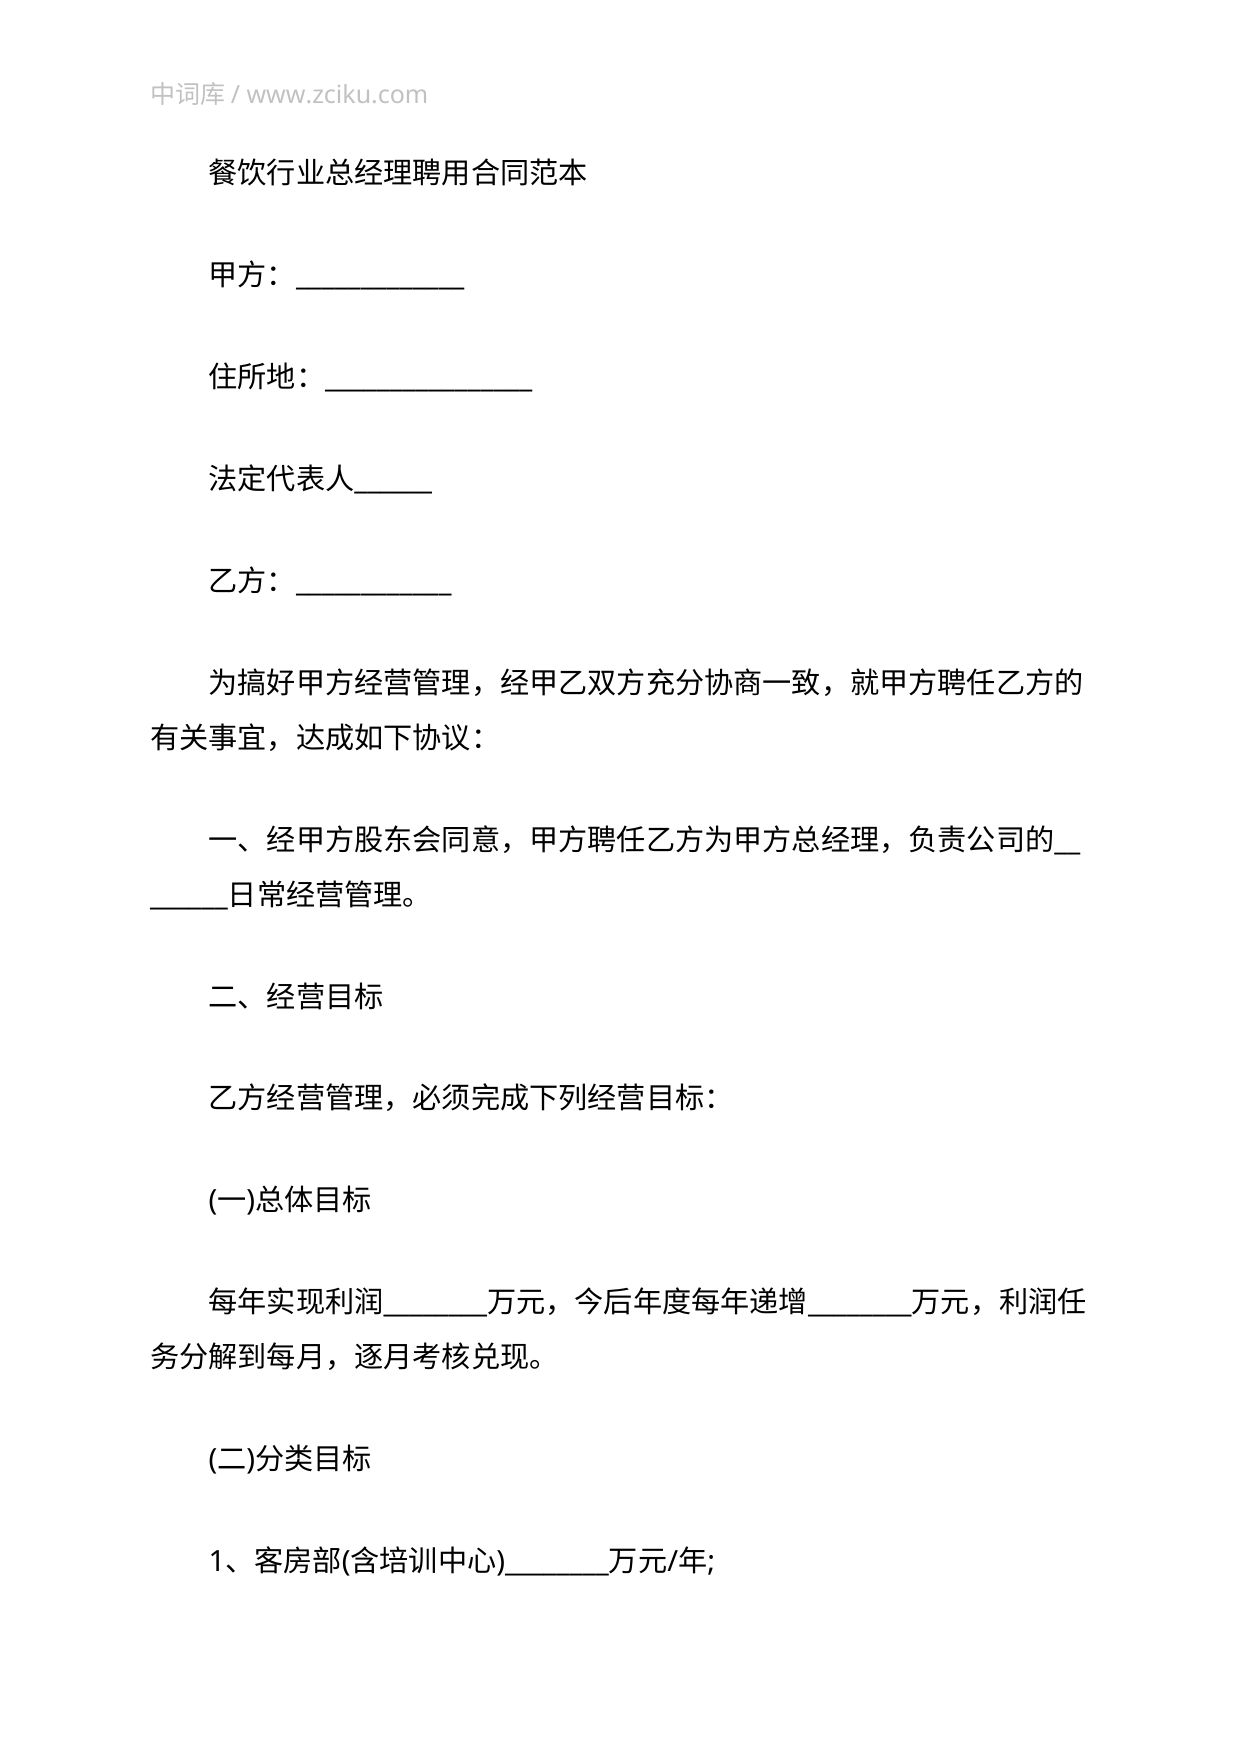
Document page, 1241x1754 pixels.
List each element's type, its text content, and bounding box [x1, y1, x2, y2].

text 为搞好甲方经营管理，经甲乙双方充分协商一致，就甲方聘任乙方的有关事宜，达成如下协议： [150, 660, 1090, 757]
text 乙方经营管理，必须完成下列经营目标： [150, 1075, 1090, 1117]
text 法定代表人______ [150, 456, 1090, 498]
text (二)分类目标 [150, 1436, 1090, 1478]
text 一、经甲方股东会同意，甲方聘任乙方为甲方总经理，负责公司的________日常经营管理。 [150, 816, 1090, 914]
text 乙方：____________ [150, 558, 1090, 600]
text 住所地：________________ [150, 354, 1090, 396]
text 二、经营目标 [150, 973, 1090, 1016]
text 每年实现利润________万元，今后年度每年递增________万元，利润任务分解到每月，逐月考核兑现。 [150, 1279, 1090, 1376]
text (一)总体目标 [150, 1177, 1090, 1219]
text 餐饮行业总经理聘用合同范本 [150, 150, 1090, 192]
text 甲方：_____________ [150, 252, 1090, 294]
text 1、客房部(含培训中心)________万元/年; [150, 1538, 1090, 1580]
